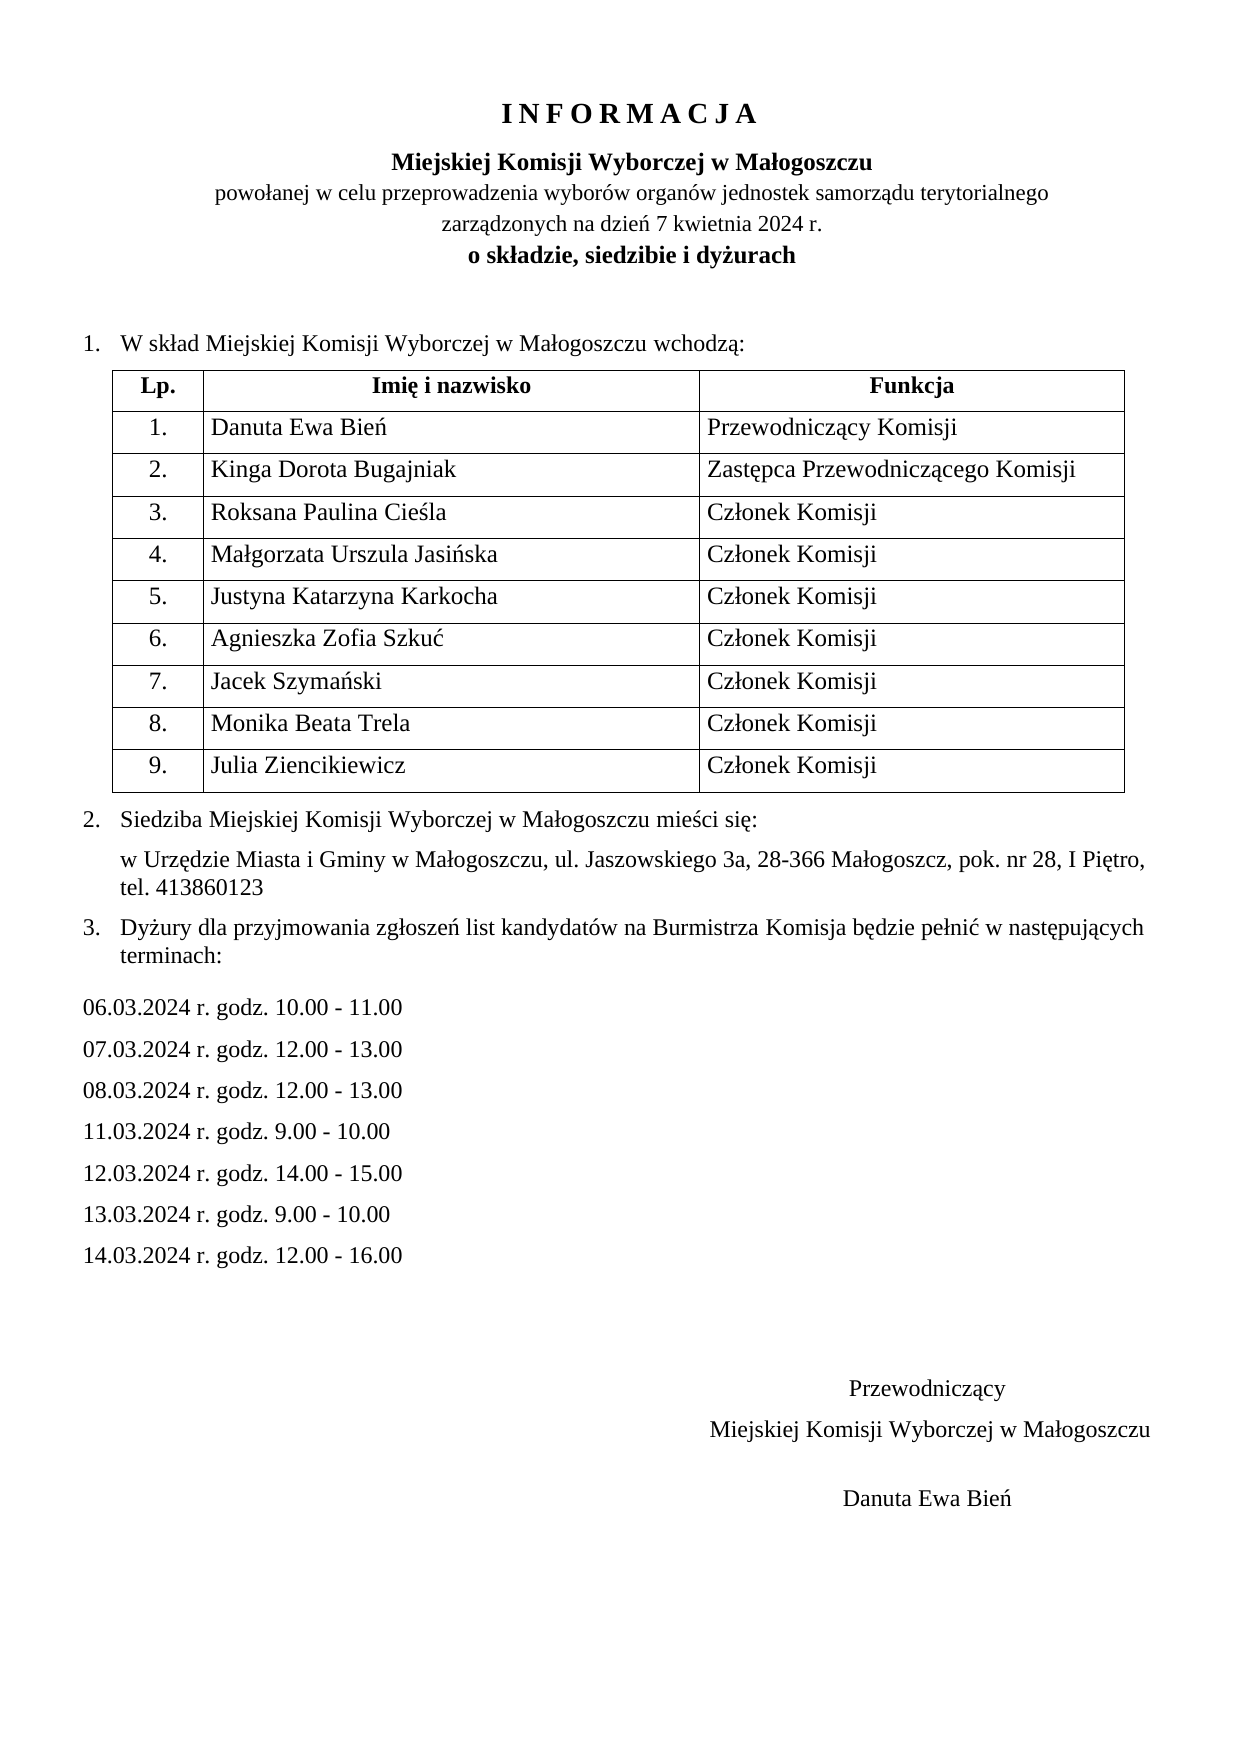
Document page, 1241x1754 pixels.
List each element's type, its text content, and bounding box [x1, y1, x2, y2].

table_cell Justyna Katarzyna Karkocha [204, 581, 699, 622]
table_cell 8. [113, 708, 203, 749]
table_cell 2. [113, 454, 203, 496]
text Przewodniczący Miejskiej Komisji Wyborczej w Małogoszczu [673, 1374, 1181, 1443]
table_cell Członek Komisji [700, 539, 1124, 580]
table_cell 5. [113, 581, 203, 622]
table_header Lp. [113, 371, 203, 411]
table_cell 1. [113, 412, 203, 453]
table_cell Agnieszka Zofia Szkuć [204, 624, 699, 665]
table_cell Małgorzata Urszula Jasińska [204, 539, 699, 580]
table_cell Członek Komisji [700, 497, 1124, 538]
table_cell 7. [113, 666, 203, 707]
list Siedziba Miejskiej Komisji Wyborczej w Małogoszczu mieści się: [83, 805, 1181, 833]
table_cell 4. [113, 539, 203, 580]
table_cell Roksana Paulina Cieśla [204, 497, 699, 538]
table_header Funkcja [700, 371, 1124, 411]
table_cell 6. [113, 624, 203, 665]
text w Urzędzie Miasta i Gminy w Małogoszczu, ul. Jaszowskiego 3a, 28-366 Małogoszcz, pok. nr 28, I Piętro, tel. 413860123 [120, 845, 1181, 901]
table_cell Członek Komisji [700, 624, 1124, 665]
table_cell Kinga Dorota Bugajniak [204, 454, 699, 496]
table_cell Członek Komisji [700, 708, 1124, 749]
table_cell 9. [113, 750, 203, 792]
table_cell Członek Komisji [700, 581, 1124, 622]
text INFORMACJA [83, 97, 1181, 130]
table_cell Monika Beata Trela [204, 708, 699, 749]
table_cell Członek Komisji [700, 666, 1124, 707]
table_cell 3. [113, 497, 203, 538]
table_cell Członek Komisji [700, 750, 1124, 792]
table_cell Przewodniczący Komisji [700, 412, 1124, 453]
table_header Imię i nazwisko [204, 371, 699, 411]
text 06.03.2024 r. godz. 10.00 - 11.00 07.03.2024 r. godz. 12.00 - 13.00 08.03.2024 r. godz. 12.00 - 13.00 11.03.2024 r. godz. 9.00 - 10.00 12.03.2024 r. godz. 14.00 - 15.00 13.03.2024 r. godz. 9.00 - 10.00 14.03.2024 r. godz. 12.00 - 16.00 [83, 993, 1181, 1269]
table_cell Julia Ziencikiewicz [204, 750, 699, 792]
table_cell Danuta Ewa Bień [204, 412, 699, 453]
text Danuta Ewa Bień [673, 1484, 1181, 1512]
list Dyżury dla przyjmowania zgłoszeń list kandydatów na Burmistrza Komisja będzie pełnić w następujących terminach: [83, 913, 1181, 968]
table_cell Jacek Szymański [204, 666, 699, 707]
text Miejskiej Komisji Wyborczej w Małogoszczu powołanej w celu przeprowadzenia wyborów organów jednostek samorządu terytorialnego zarządzonych na dzień 7 kwietnia 2024 r. o składzie, siedzibie i dyżurach [83, 147, 1181, 269]
table_cell Zastępca Przewodniczącego Komisji [700, 454, 1124, 496]
list W skład Miejskiej Komisji Wyborczej w Małogoszczu wchodzą: [83, 328, 1181, 356]
